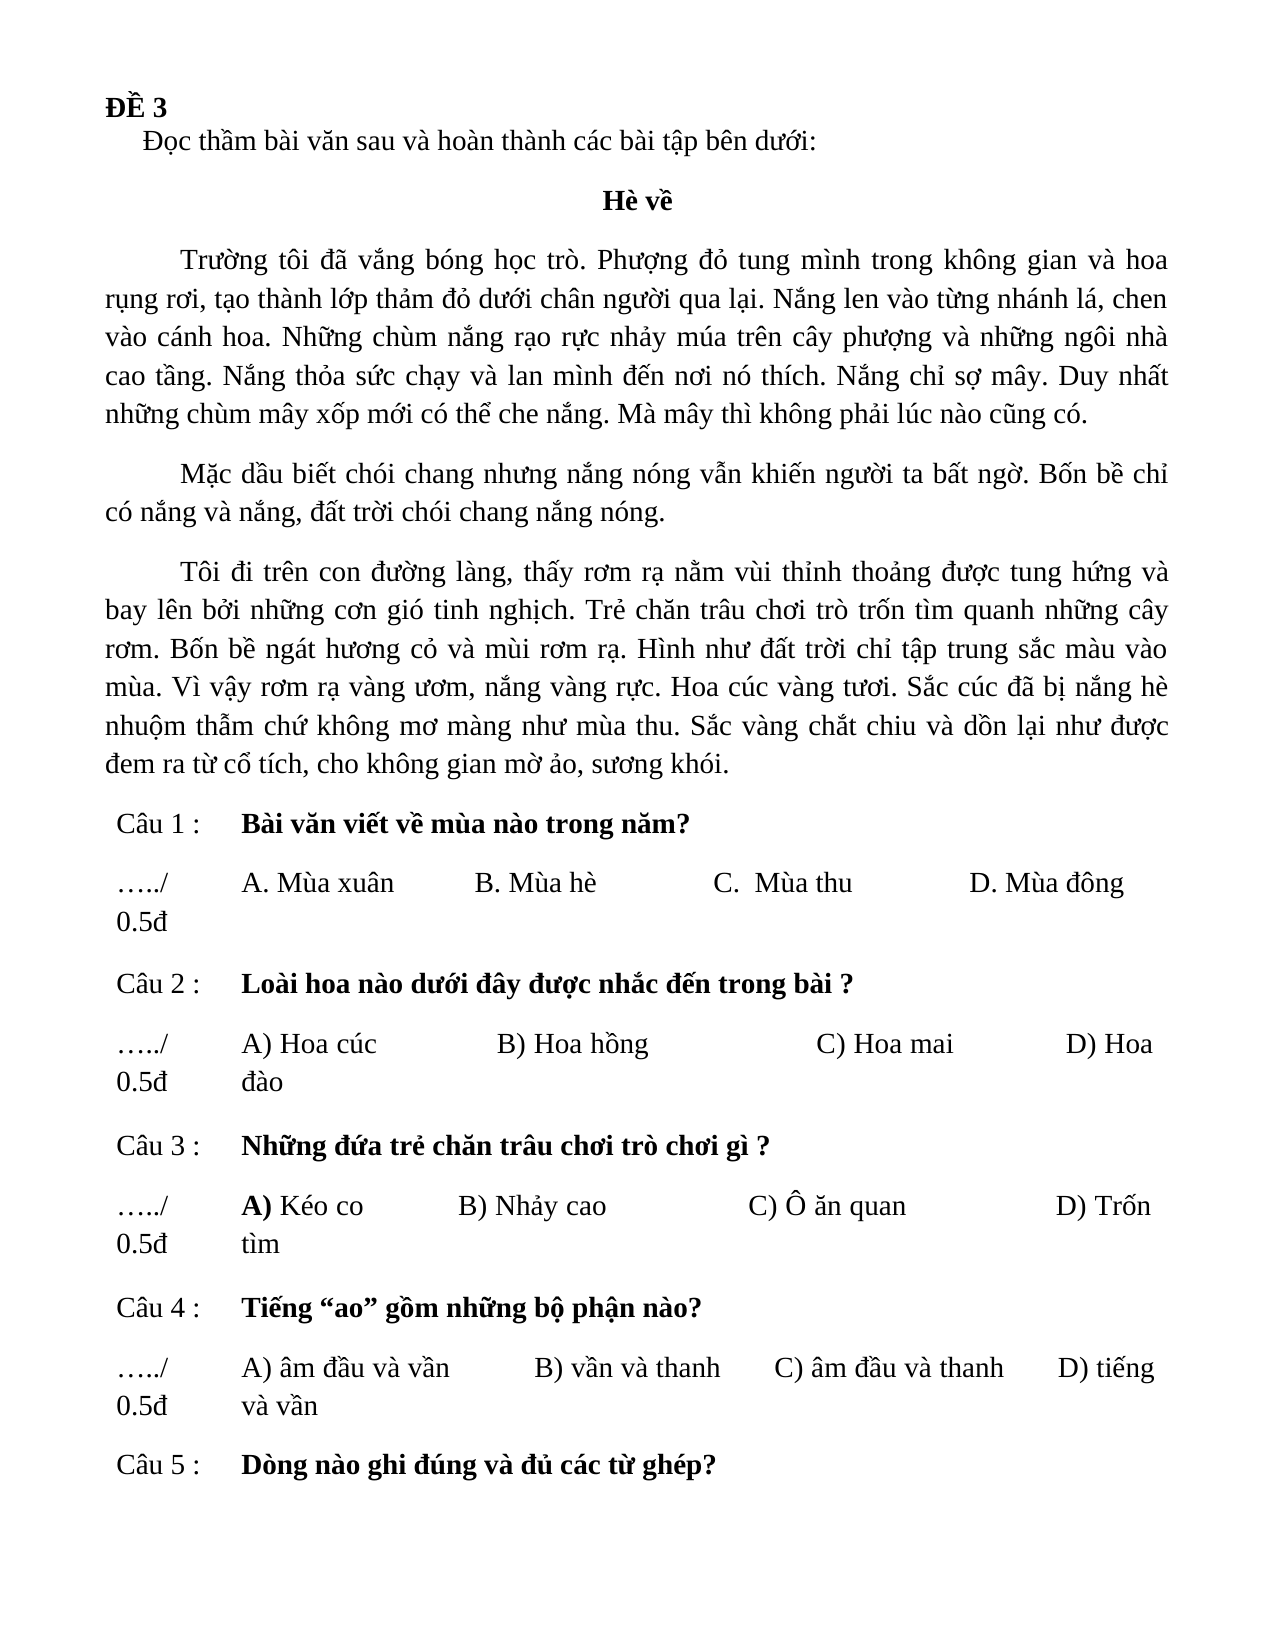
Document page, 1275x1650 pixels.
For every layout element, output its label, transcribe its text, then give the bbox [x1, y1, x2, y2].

table_cell Tiếng “ao” gồm những bộ phận nào? A) âm đầu và vần B) vần và thanh C) âm đầu và thanh D) tiếng và vần [230, 1291, 1170, 1447]
table_cell Câu 4 : …../ 0.5đ [105, 1291, 230, 1447]
table_header Câu 1 : …../ 0.5đ [105, 806, 230, 967]
text ĐỀ 3 [105, 90, 1170, 123]
text Đọc thầm bài văn sau và hoàn thành các bài tập bên dưới: [142, 123, 1170, 157]
text Mặc dầu biết chói chang nhưng nắng nóng vẫn khiến người ta bất ngờ. Bốn bề chỉ có nắng và nắng, đất trời chói chang nắng nóng. [105, 456, 1170, 528]
text Trường tôi đã vắng bóng học trò. Phượng đỏ tung mình trong không gian và hoa rụng rơi, tạo thành lớp thảm đỏ dưới chân người qua lại. Nắng len vào từng nhánh lá, chen vào cánh hoa. Những chùm nắng rạo rực nhảy múa trên cây phượng và những ngôi nhà cao tầng. Nắng thỏa sức chạy và lan mình đến nơi nó thích. Nắng chỉ sợ mây. Duy nhất những chùm mây xốp mới có thể che nắng. Mà mây thì không phải lúc nào cũng có. [105, 242, 1170, 430]
table_cell Câu 2 : …../ 0.5đ [105, 967, 230, 1128]
table_header Bài văn viết về mùa nào trong năm? A. Mùa xuân B. Mùa hè C. Mùa thu D. Mùa đông [230, 806, 1170, 967]
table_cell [230, 1447, 1170, 1505]
text Tôi đi trên con đường làng, thấy rơm rạ nằm vùi thỉnh thoảng được tung hứng và bay lên bởi những cơn gió tinh nghịch. Trẻ chăn trâu chơi trò trốn tìm quanh những cây rơm. Bốn bề ngát hương cỏ và mùi rơm rạ. Hình như đất trời chỉ tập trung sắc màu vào mùa. Vì vậy rơm rạ vàng ươm, nắng vàng rực. Hoa cúc vàng tươi. Sắc cúc đã bị nắng hè nhuộm thẫm chứ không mơ màng như mùa thu. Sắc vàng chắt chiu và dồn lại như được đem ra từ cổ tích, cho không gian mờ ảo, sương khói. [105, 554, 1170, 780]
table_cell Câu 5 : …../ 0,5đ [105, 1447, 230, 1505]
table_cell Những đứa trẻ chăn trâu chơi trò chơi gì ? A) Kéo co B) Nhảy cao C) Ô ăn quan D) Trốn tìm [230, 1128, 1170, 1291]
table_cell Loài hoa nào dưới đây được nhắc đến trong bài ? A) Hoa cúc B) Hoa hồng C) Hoa mai D) Hoa đào [230, 967, 1170, 1128]
table_cell Câu 3 : …../ 0.5đ [105, 1128, 230, 1291]
text Hè về [105, 183, 1170, 216]
